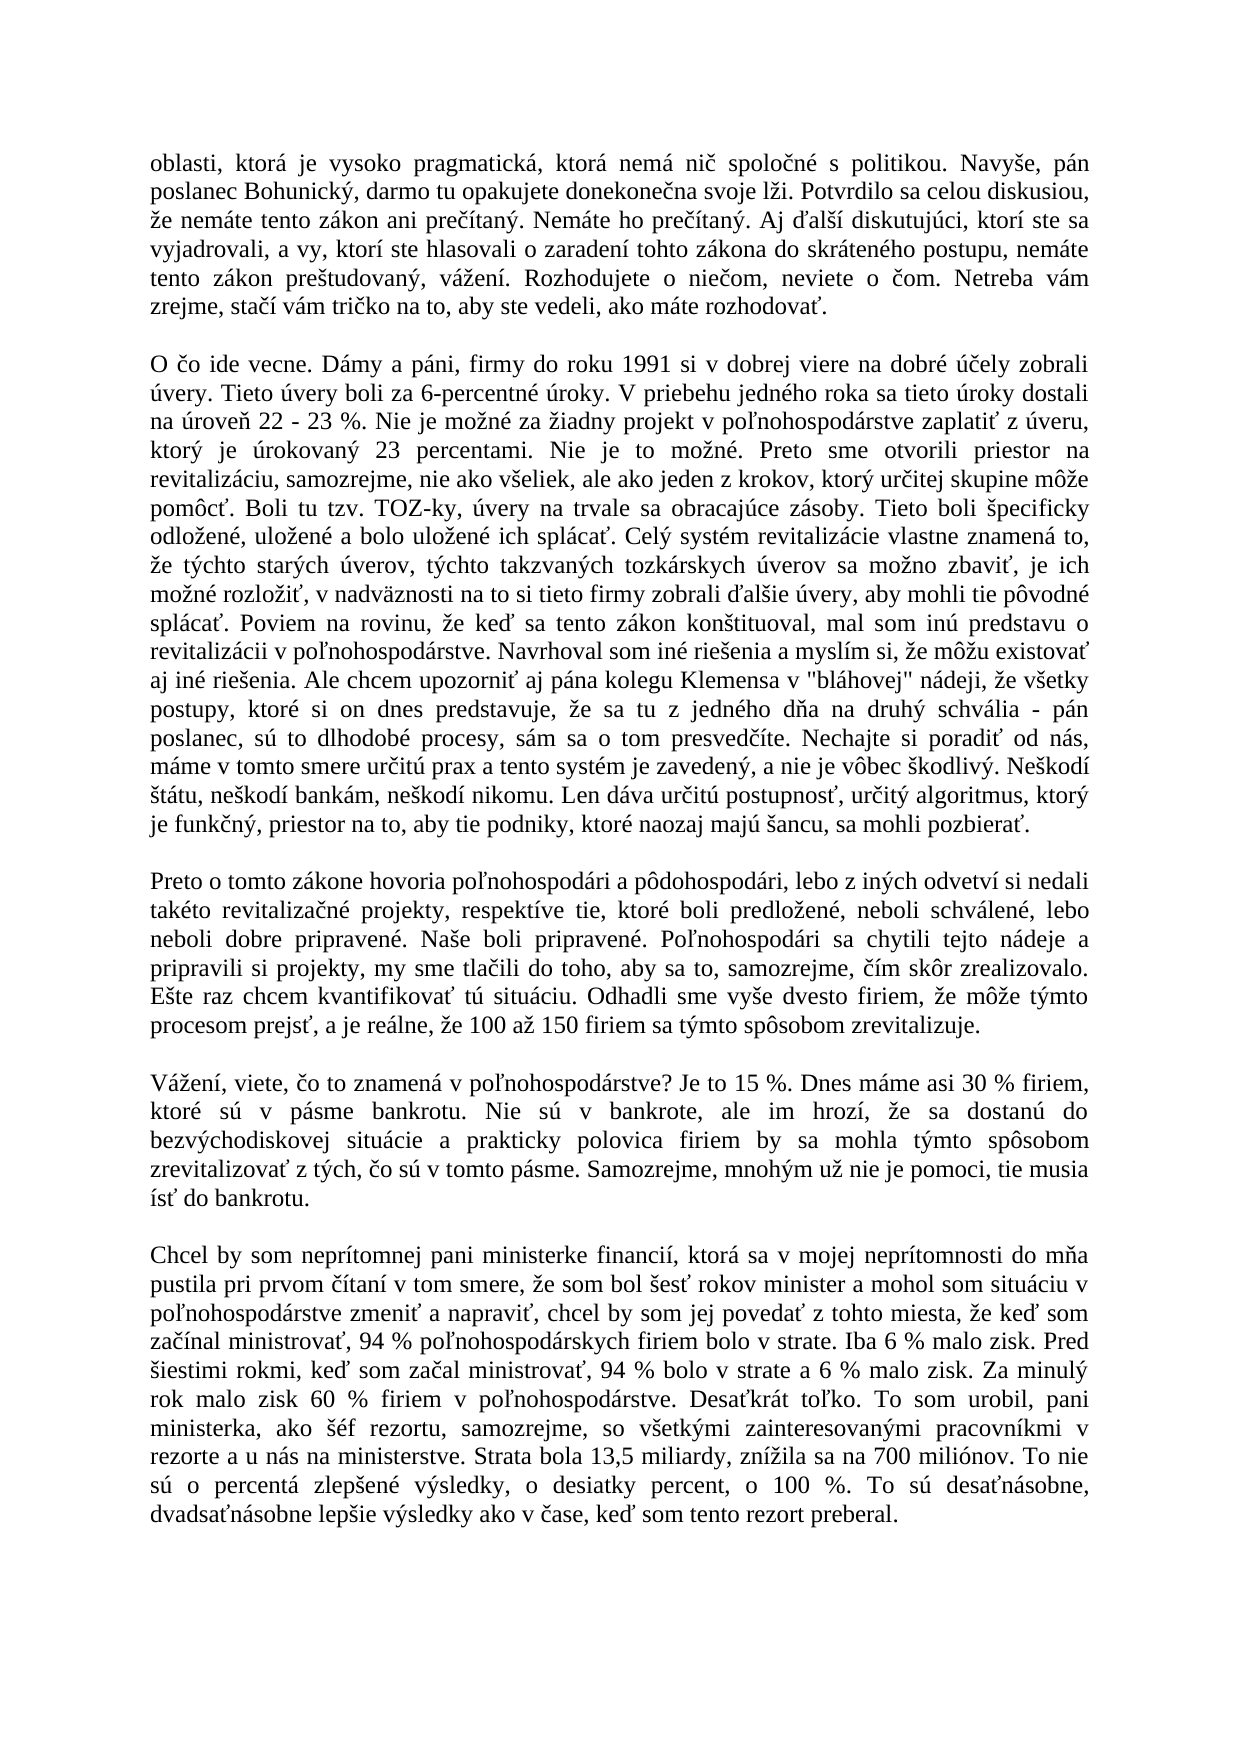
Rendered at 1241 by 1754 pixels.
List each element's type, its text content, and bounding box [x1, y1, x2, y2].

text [150, 148, 1090, 320]
text Vážení, viete, čo to znamená v poľnohospodárstve? Je to 15 %. Dnes máme asi 30 % firiem, ktoré sú v pásme bankrotu. Nie sú v bankrote, ale im hrozí, že sa dostanú do bezvýchodiskovej situácie a prakticky polovica firiem by sa mohla týmto spôsobom zrevitalizovať z tých, čo sú v tomto pásme. Samozrejme, mnohým už nie je pomoci, tie musia ísť do bankrotu. [150, 1068, 1090, 1211]
text Chcel by som neprítomnej pani ministerke financií, ktorá sa v mojej neprítomnosti do mňa pustila pri prvom čítaní v tom smere, že som bol šesť rokov minister a mohol som situáciu v poľnohospodárstve zmeniť a napraviť, chcel by som jej povedať z tohto miesta, že keď som začínal ministrovať, 94 % poľnohospodárskych firiem bolo v strate. Iba 6 % malo zisk. Pred šiestimi rokmi, keď som začal ministrovať, 94 % bolo v strate a 6 % malo zisk. Za minulý rok malo zisk 60 % firiem v poľnohospodárstve. Desaťkrát toľko. To som urobil, pani ministerka, ako šéf rezortu, samozrejme, so všetkými zainteresovanými pracovníkmi v rezorte a u nás na ministerstve. Strata bola 13,5 miliardy, znížila sa na 700 miliónov. To nie sú o percentá zlepšené výsledky, o desiatky percent, o 100 %. To sú desaťnásobne, dvadsaťnásobne lepšie výsledky ako v čase, keď som tento rezort preberal. [150, 1240, 1090, 1528]
text O čo ide vecne. Dámy a páni, firmy do roku 1991 si v dobrej viere na dobré účely zobrali úvery. Tieto úvery boli za 6-percentné úroky. V priebehu jedného roka sa tieto úroky dostali na úroveň 22 - 23 %. Nie je možné za žiadny projekt v poľnohospodárstve zaplatiť z úveru, ktorý je úrokovaný 23 percentami. Nie je to možné. Preto sme otvorili priestor na revitalizáciu, samozrejme, nie ako všeliek, ale ako jeden z krokov, ktorý určitej skupine môže pomôcť. Boli tu tzv. TOZ-ky, úvery na trvale sa obracajúce zásoby. Tieto boli špecificky odložené, uložené a bolo uložené ich splácať. Celý systém revitalizácie vlastne znamená to, že týchto starých úverov, týchto takzvaných tozkárskych úverov sa možno zbaviť, je ich možné rozložiť, v nadväznosti na to si tieto firmy zobrali ďalšie úvery, aby mohli tie pôvodné splácať. Poviem na rovinu, že keď sa tento zákon konštituoval, mal som inú predstavu o revitalizácii v poľnohospodárstve. Navrhoval som iné riešenia a myslím si, že môžu existovať aj iné riešenia. Ale chcem upozorniť aj pána kolegu Klemensa v "bláhovej" nádeji, že všetky postupy, ktoré si on dnes predstavuje, že sa tu z jedného dňa na druhý schvália - pán poslanec, sú to dlhodobé procesy, sám sa o tom presvedčíte. Nechajte si poradiť od nás, máme v tomto smere určitú prax a tento systém je zavedený, a nie je vôbec škodlivý. Neškodí štátu, neškodí bankám, neškodí nikomu. Len dáva určitú postupnosť, určitý algoritmus, ktorý je funkčný, priestor na to, aby tie podniky, ktoré naozaj majú šancu, sa mohli pozbierať. [150, 349, 1090, 838]
text Preto o tomto zákone hovoria poľnohospodári a pôdohospodári, lebo z iných odvetví si nedali takéto revitalizačné projekty, respektíve tie, ktoré boli predložené, neboli schválené, lebo neboli dobre pripravené. Naše boli pripravené. Poľnohospodári sa chytili tejto nádeje a pripravili si projekty, my sme tlačili do toho, aby sa to, samozrejme, čím skôr zrealizovalo. Ešte raz chcem kvantifikovať tú situáciu. Odhadli sme vyše dvesto firiem, že môže týmto procesom prejsť, a je reálne, že 100 až 150 firiem sa týmto spôsobom zrevitalizuje. [150, 866, 1090, 1039]
